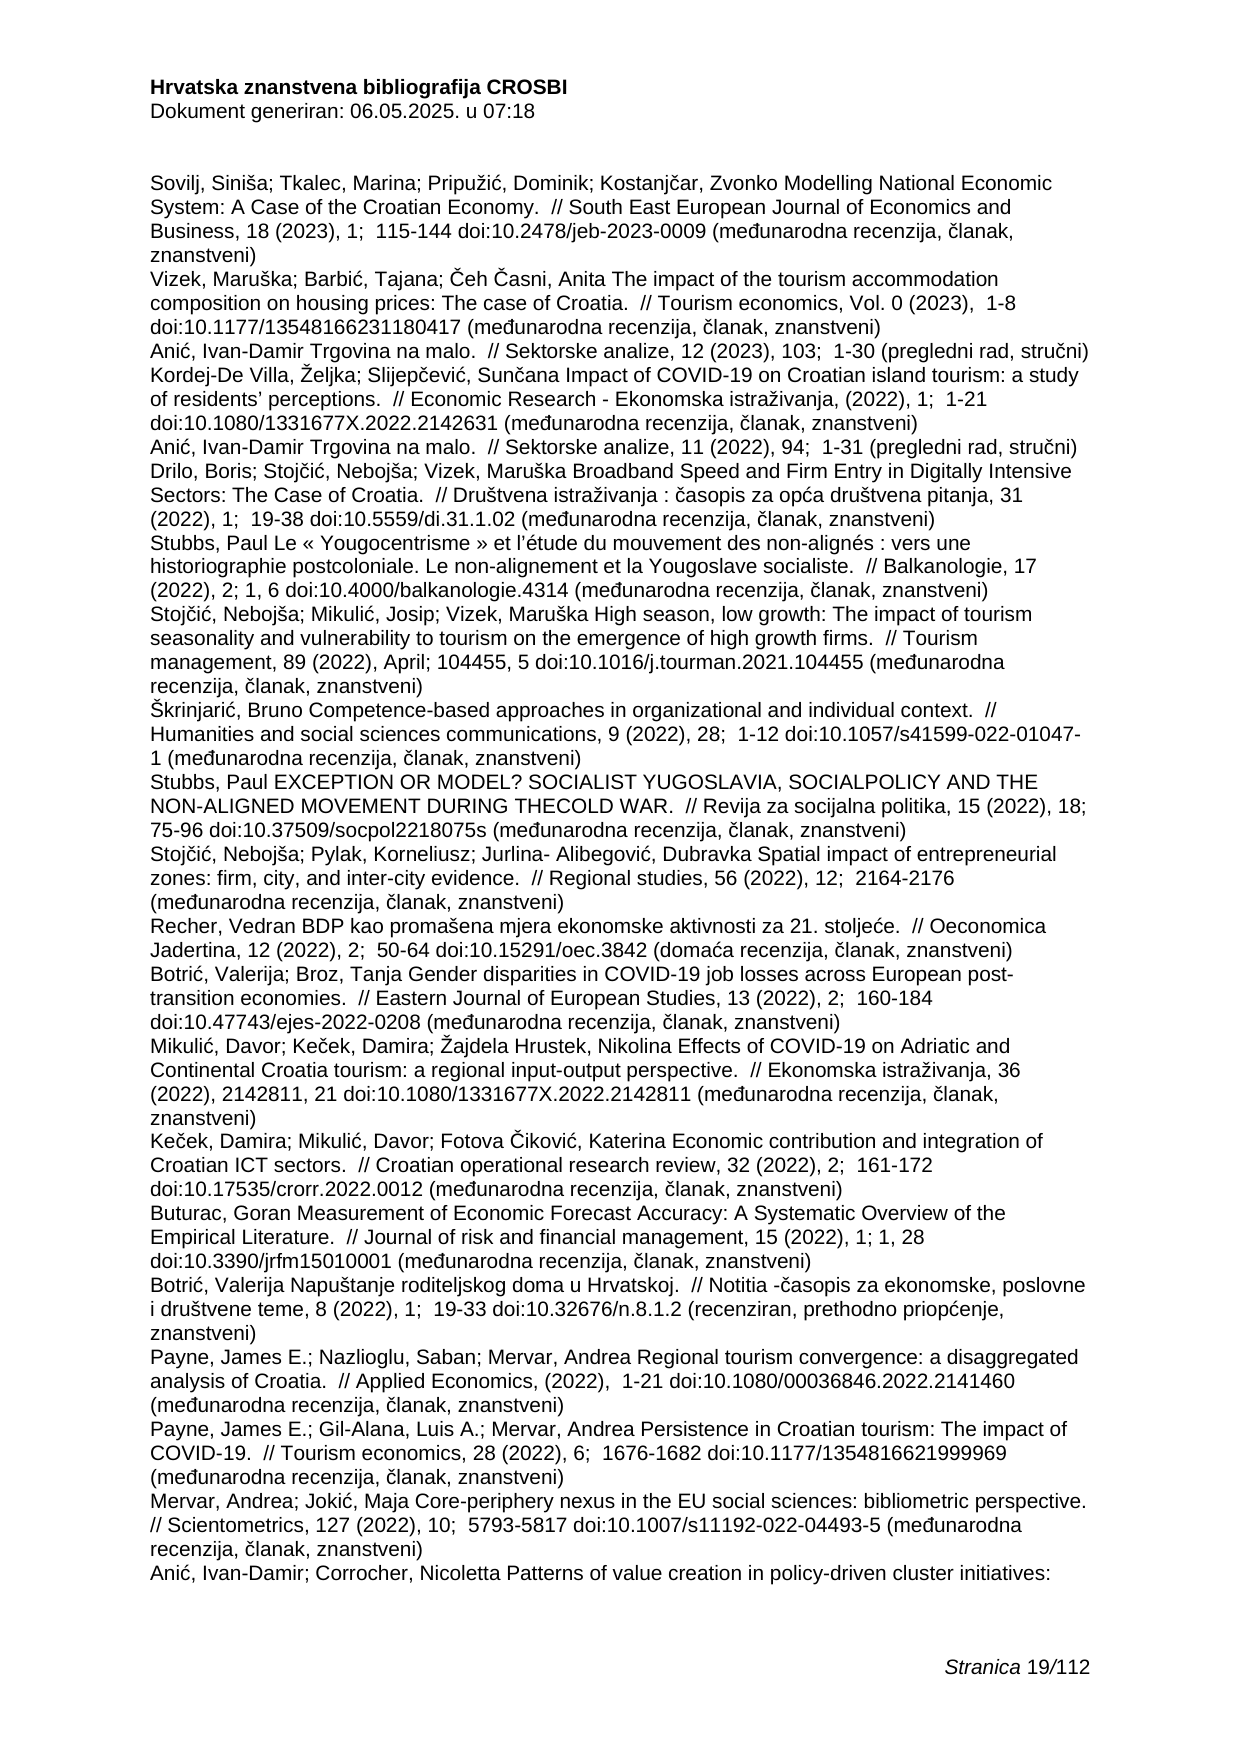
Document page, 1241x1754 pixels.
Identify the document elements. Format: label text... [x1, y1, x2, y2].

text Kordej-De Villa, Željka; Slijepčević, Sunčana [150, 363, 1090, 434]
text Botrić, Valerija; Broz, Tanja [150, 962, 1090, 1033]
text Drilo, Boris; Stojčić, Nebojša; Vizek, Maruška [150, 458, 1090, 530]
text Vizek, Maruška; Barbić, Tajana; Čeh Časni, Anita [150, 267, 1090, 339]
text Payne, James E.; Gil-Alana, Luis A.; Mervar, Andrea [150, 1417, 1090, 1489]
text Stubbs, Paul [150, 530, 1090, 602]
text Stojčić, Nebojša; Mikulić, Josip; Vizek, Maruška [150, 602, 1090, 698]
text Recher, Vedran [150, 914, 1090, 962]
text Botrić, Valerija [150, 1273, 1090, 1345]
text Payne, James E.; Nazlioglu, Saban; Mervar, Andrea [150, 1345, 1090, 1417]
text Anić, Ivan-Damir [150, 339, 1090, 363]
text Mikulić, Davor; Keček, Damira; Žajdela Hrustek, Nikolina [150, 1033, 1090, 1129]
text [150, 1561, 1090, 1584]
text Stubbs, Paul [150, 770, 1090, 842]
text Mervar, Andrea; Jokić, Maja [150, 1489, 1090, 1561]
text Keček, Damira; Mikulić, Davor; Fotova Čiković, Katerina [150, 1129, 1090, 1201]
text Stojčić, Nebojša; Pylak, Korneliusz; Jurlina- Alibegović, Dubravka [150, 842, 1090, 914]
text Anić, Ivan-Damir [150, 434, 1090, 458]
text Sovilj, Siniša; Tkalec, Marina; Pripužić, Dominik; Kostanjčar, Zvonko [150, 171, 1090, 267]
text Škrinjarić, Bruno [150, 698, 1090, 770]
text Buturac, Goran [150, 1201, 1090, 1273]
